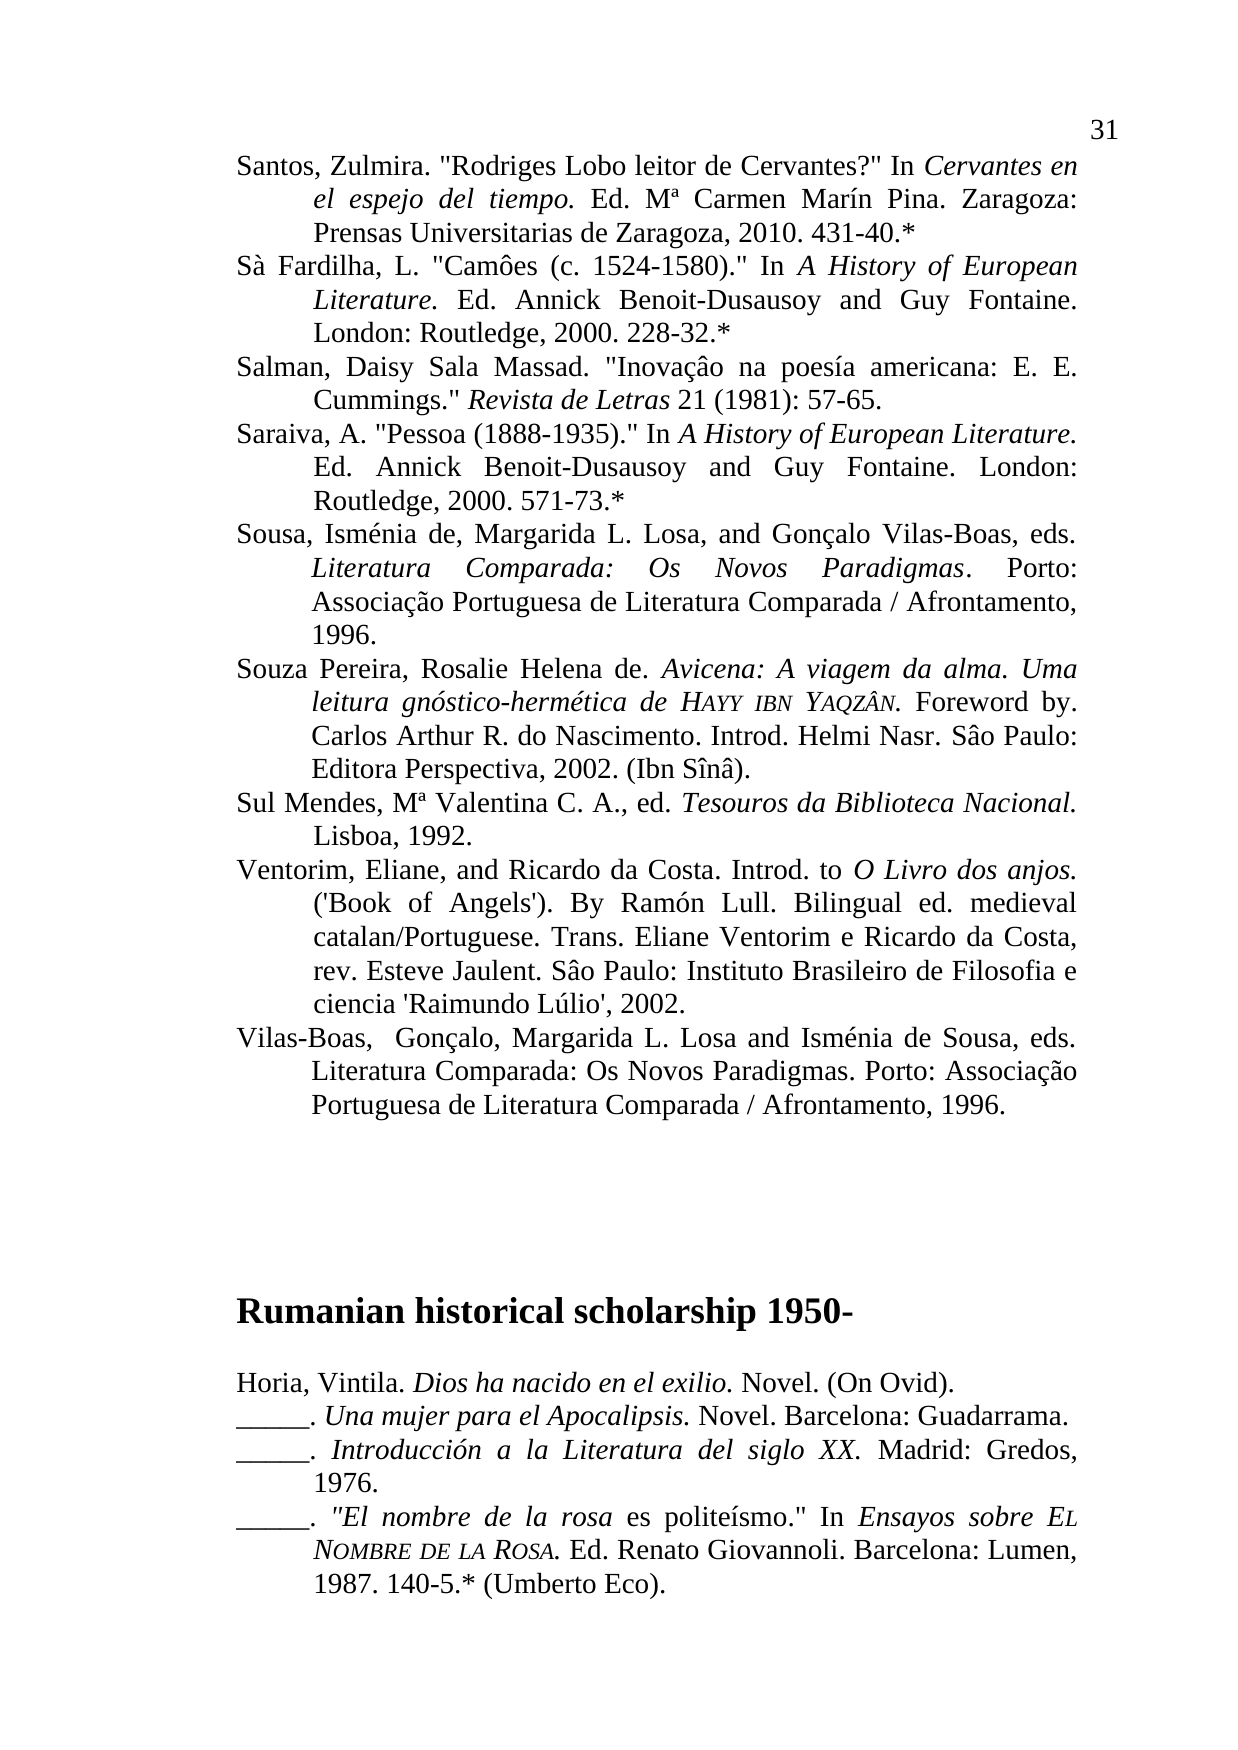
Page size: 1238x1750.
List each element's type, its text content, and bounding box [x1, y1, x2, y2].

text Ventorim, Eliane, and Ricardo da Costa. Introd. to O Livro dos anjos. ('Book of Angels'). By Ramón Lull. Bilingual ed. medieval catalan/Portuguese. Trans. Eliane Ventorim e Ricardo da Costa, rev. Esteve Jaulent. Sâo Paulo: Instituto Brasileiro de Filosofia e ciencia 'Raimundo Lúlio', 2002. [236, 852, 1078, 1020]
text Sousa, Isménia de, Margarida L. Losa, and Gonçalo Vilas-Boas, eds. Literatura Comparada: Os Novos Paradigmas. Porto: Associação Portuguesa de Literatura Comparada / Afrontamento, 1996. [236, 517, 1078, 651]
text Saraiva, A. "Pessoa (1888-1935)." In A History of European Literature. Ed. Annick Benoit-Dusausoy and Guy Fontaine. London: Routledge, 2000. 571-73.* [236, 416, 1078, 517]
text Souza Pereira, Rosalie Helena de. Avicena: A viagem da alma. Uma leitura gnóstico-hermética de Hayy ibn Yaqzân. Foreword by. Carlos Arthur R. do Nascimento. Introd. Helmi Nasr. Sâo Paulo: Editora Perspectiva, 2002. (Ibn Sînâ). [236, 651, 1078, 785]
text Horia, Vintila. Dios ha nacido en el exilio. Novel. (On Ovid). [236, 1365, 1078, 1398]
text Sul Mendes, Mª Valentina C. A., ed. Tesouros da Biblioteca Nacional. Lisboa, 1992. [236, 785, 1078, 852]
text _____. Introducción a la Literatura del siglo XX. Madrid: Gredos, 1976. [236, 1432, 1078, 1499]
text _____. "El nombre de la rosa es politeísmo." In Ensayos sobre El Nombre de la Rosa. Ed. Renato Giovannoli. Barcelona: Lumen, 1987. 140-5.* (Umberto Eco). [236, 1499, 1078, 1599]
text Salman, Daisy Sala Massad. "Inovaçâo na poesía americana: E. E. Cummings." Revista de Letras 21 (1981): 57-65. [236, 349, 1078, 416]
text Sà Fardilha, L. "Camôes (c. 1524-1580)." In A History of European Literature. Ed. Annick Benoit-Dusausoy and Guy Fontaine. London: Routledge, 2000. 228-32.* [236, 248, 1078, 349]
text Vilas-Boas, Gonçalo, Margarida L. Losa and Isménia de Sousa, eds. Literatura Comparada: Os Novos Paradigmas. Porto: Associação Portuguesa de Literatura Comparada / Afrontamento, 1996. [236, 1020, 1078, 1120]
text Santos, Zulmira. "Rodriges Lobo leitor de Cervantes?" In Cervantes en el espejo del tiempo. Ed. Mª Carmen Marín Pina. Zaragoza: Prensas Universitarias de Zaragoza, 2010. 431-40.* [236, 148, 1078, 248]
text Rumanian historical scholarship 1950- [236, 1288, 1078, 1331]
text _____. Una mujer para el Apocalipsis. Novel. Barcelona: Guadarrama. [236, 1398, 1078, 1432]
